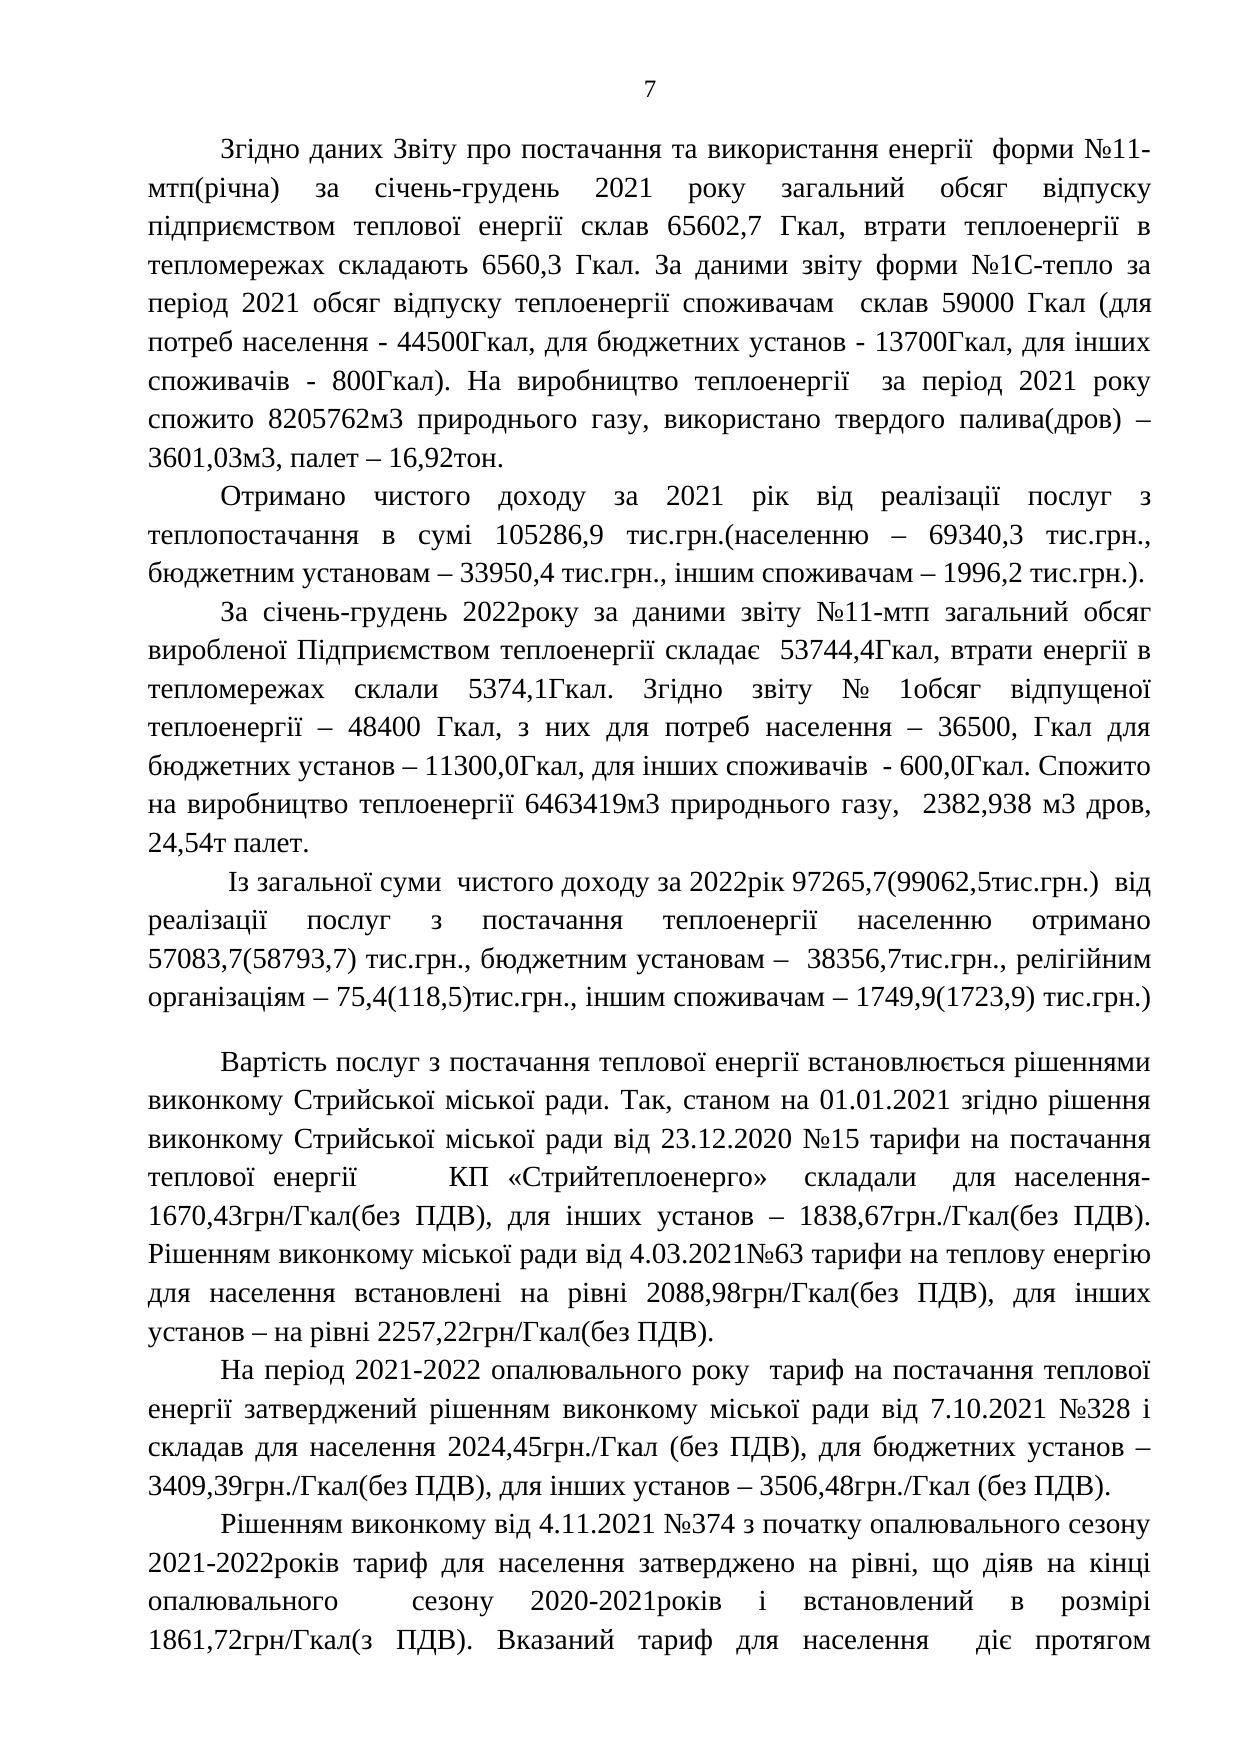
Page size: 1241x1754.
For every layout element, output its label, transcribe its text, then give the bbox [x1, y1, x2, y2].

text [148, 1506, 1152, 1656]
text Згідно даних Звіту про постачання та використання енергії форми №11-мтп(річна) за січень-грудень 2021 року загальний обсяг відпуску підприємством теплової енергії склав 65602,7 Гкал, втрати теплоенергії в тепломережах складають 6560,3 Гкал. За даними звіту форми №1С-тепло за період 2021 обсяг відпуску теплоенергії споживачам склав 59000 Гкал (для потреб населення - 44500Гкал, для бюджетних установ - 13700Гкал, для інших споживачів - 800Гкал). На виробництво теплоенергії за період 2021 року спожито 8205762м3 природнього газу, використано твердого палива(дров) – 3601,03м3, палет – 16,92тон. [148, 131, 1152, 473]
text Отримано чистого доходу за 2021 рік від реалізації послуг з теплопостачання в сумі 105286,9 тис.грн.(населенню – 69340,3 тис.грн., бюджетним установам – 33950,4 тис.грн., іншим споживачам – 1996,2 тис.грн.). [148, 478, 1152, 589]
text Із загальної суми чистого доходу за 2022рік 97265,7(99062,5тис.грн.) від реалізації послуг з постачання теплоенергії населенню отримано 57083,7(58793,7) тис.грн., бюджетним установам – 38356,7тис.грн., релігійним організаціям – 75,4(118,5)тис.грн., іншим споживачам – 1749,9(1723,9) тис.грн.) [148, 864, 1152, 1040]
text На період 2021-2022 опалювального року тариф на постачання теплової енергії затверджений рішенням виконкому міської ради від 7.10.2021 №328 і складав для населення 2024,45грн./Гкал (без ПДВ), для бюджетних установ – 3409,39грн./Гкал(без ПДВ), для інших установ – 3506,48грн./Гкал (без ПДВ). [148, 1352, 1152, 1501]
text За січень-грудень 2022року за даними звіту №11-мтп загальний обсяг виробленої Підприємством теплоенергії складає 53744,4Гкал, втрати енергії в тепломережах склали 5374,1Гкал. Згідно звіту № 1обсяг відпущеної теплоенергії – 48400 Гкал, з них для потреб населення – 36500, Гкал для бюджетних установ – 11300,0Гкал, для інших споживачів - 600,0Гкал. Спожито на виробництво теплоенергії 6463419м3 природнього газу, 2382,938 м3 дров, 24,54т палет. [148, 594, 1152, 859]
text Вартість послуг з постачання теплової енергії встановлюється рішеннями виконкому Стрийської міської ради. Так, станом на 01.01.2021 згідно рішення виконкому Стрийської міської ради від 23.12.2020 №15 тарифи на постачання теплової енергії КП «Стрийтеплоенерго» складали для населення- 1670,43грн/Гкал(без ПДВ), для інших установ – 1838,67грн./Гкал(без ПДВ). Рішенням виконкому міської ради від 4.03.2021№63 тарифи на теплову енергію для населення встановлені на рівні 2088,98грн/Гкал(без ПДВ), для інших установ – на рівні 2257,22грн/Гкал(без ПДВ). [148, 1044, 1152, 1347]
